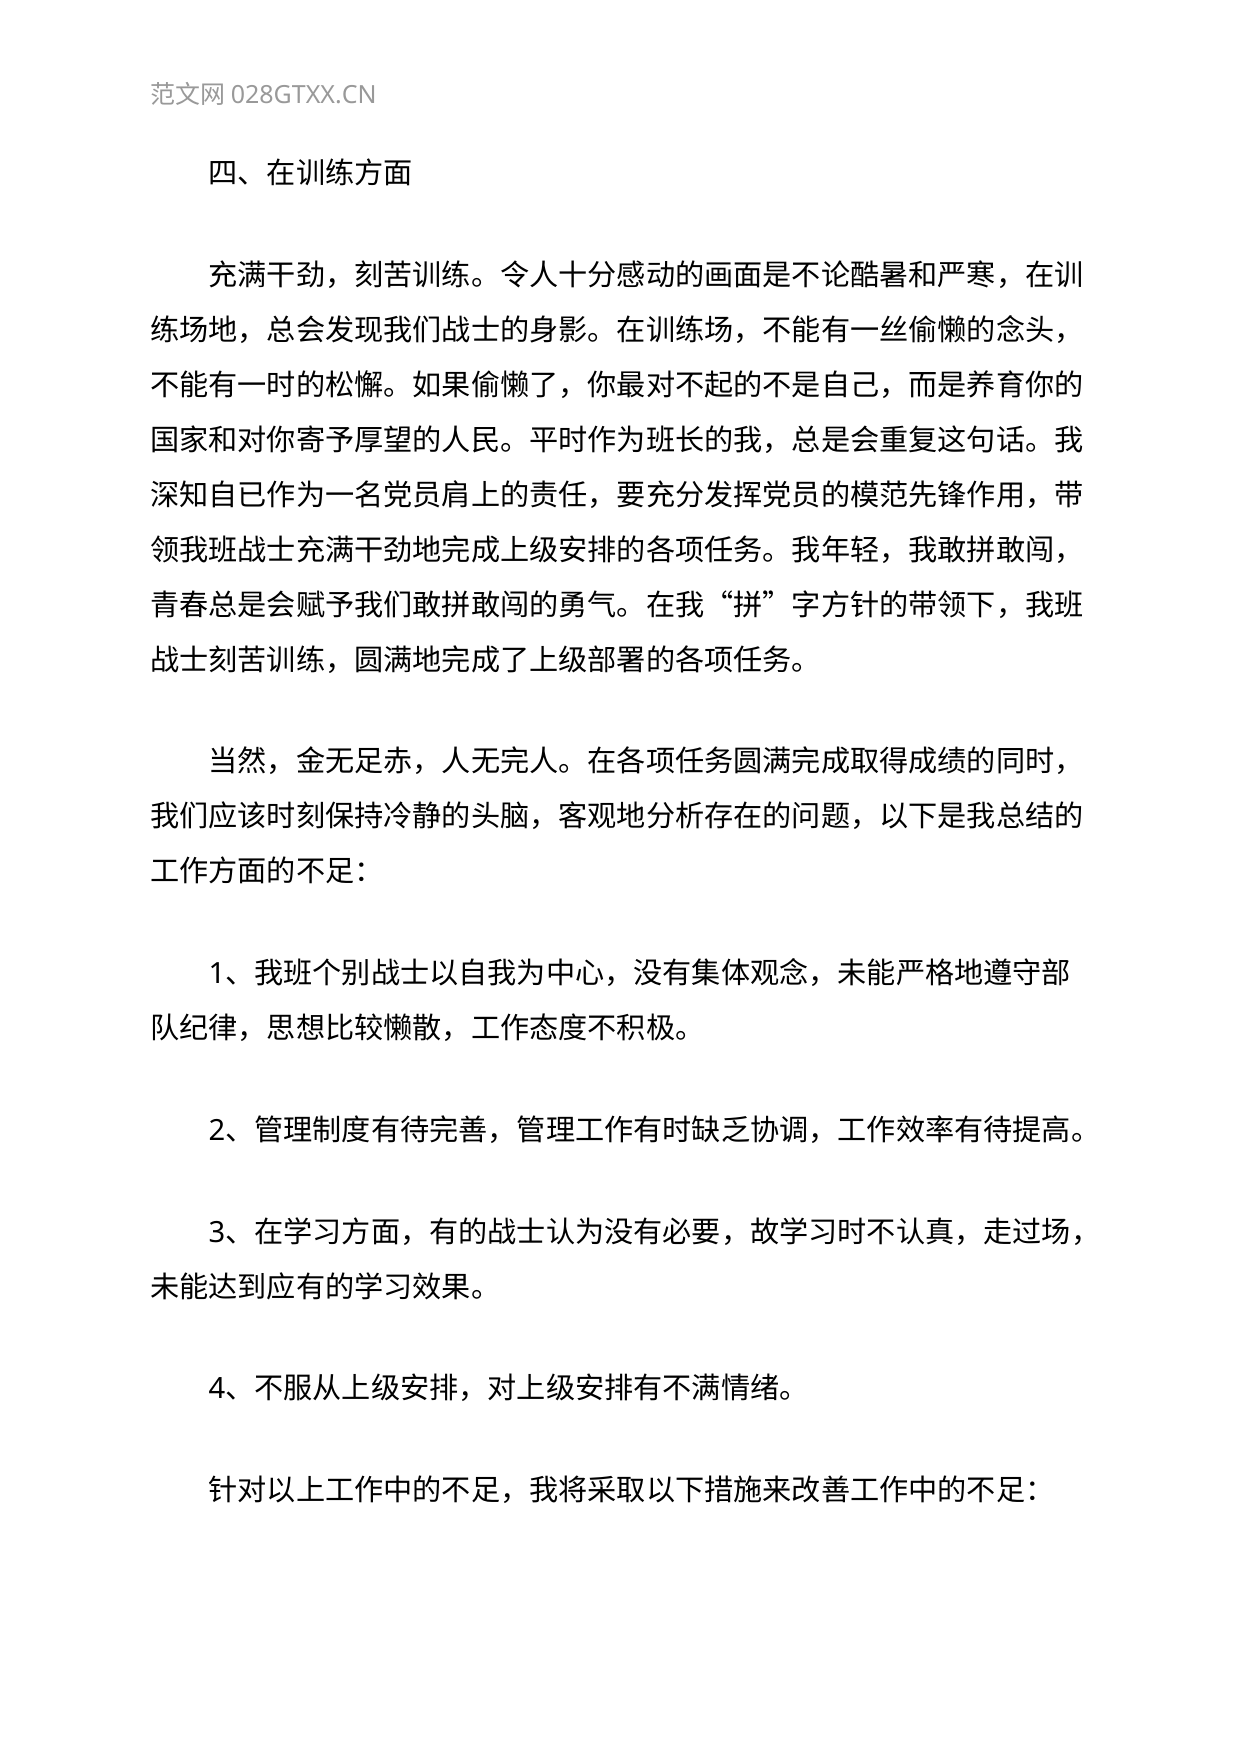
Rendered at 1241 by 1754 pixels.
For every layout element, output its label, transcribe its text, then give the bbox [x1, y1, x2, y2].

text 3、在学习方面，有的战士认为没有必要，故学习时不认真，走过场，未能达到应有的学习效果。 [150, 1208, 1090, 1305]
text 当然，金无足赤，人无完人。在各项任务圆满完成取得成绩的同时，我们应该时刻保持冷静的头脑，客观地分析存在的问题，以下是我总结的工作方面的不足： [150, 738, 1090, 890]
text 充满干劲，刻苦训练。令人十分感动的画面是不论酷暑和严寒，在训练场地，总会发现我们战士的身影。在训练场，不能有一丝偷懒的念头，不能有一时的松懈。如果偷懒了，你最对不起的不是自己，而是养育你的国家和对你寄予厚望的人民。平时作为班长的我，总是会重复这句话。我深知自已作为一名党员肩上的责任，要充分发挥党员的模范先锋作用，带领我班战士充满干劲地完成上级安排的各项任务。我年轻，我敢拼敢闯，青春总是会赋予我们敢拼敢闯的勇气。在我“拼”字方针的带领下，我班战士刻苦训练，圆满地完成了上级部署的各项任务。 [150, 252, 1090, 678]
text 1、我班个别战士以自我为中心，没有集体观念，未能严格地遵守部队纪律，思想比较懒散，工作态度不积极。 [150, 949, 1090, 1047]
text 4、不服从上级安排，对上级安排有不满情绪。 [150, 1365, 1090, 1407]
text 针对以上工作中的不足，我将采取以下措施来改善工作中的不足： [150, 1467, 1090, 1509]
text 四、在训练方面 [150, 150, 1090, 192]
text 2、管理制度有待完善，管理工作有时缺乏协调，工作效率有待提高。 [150, 1106, 1090, 1148]
